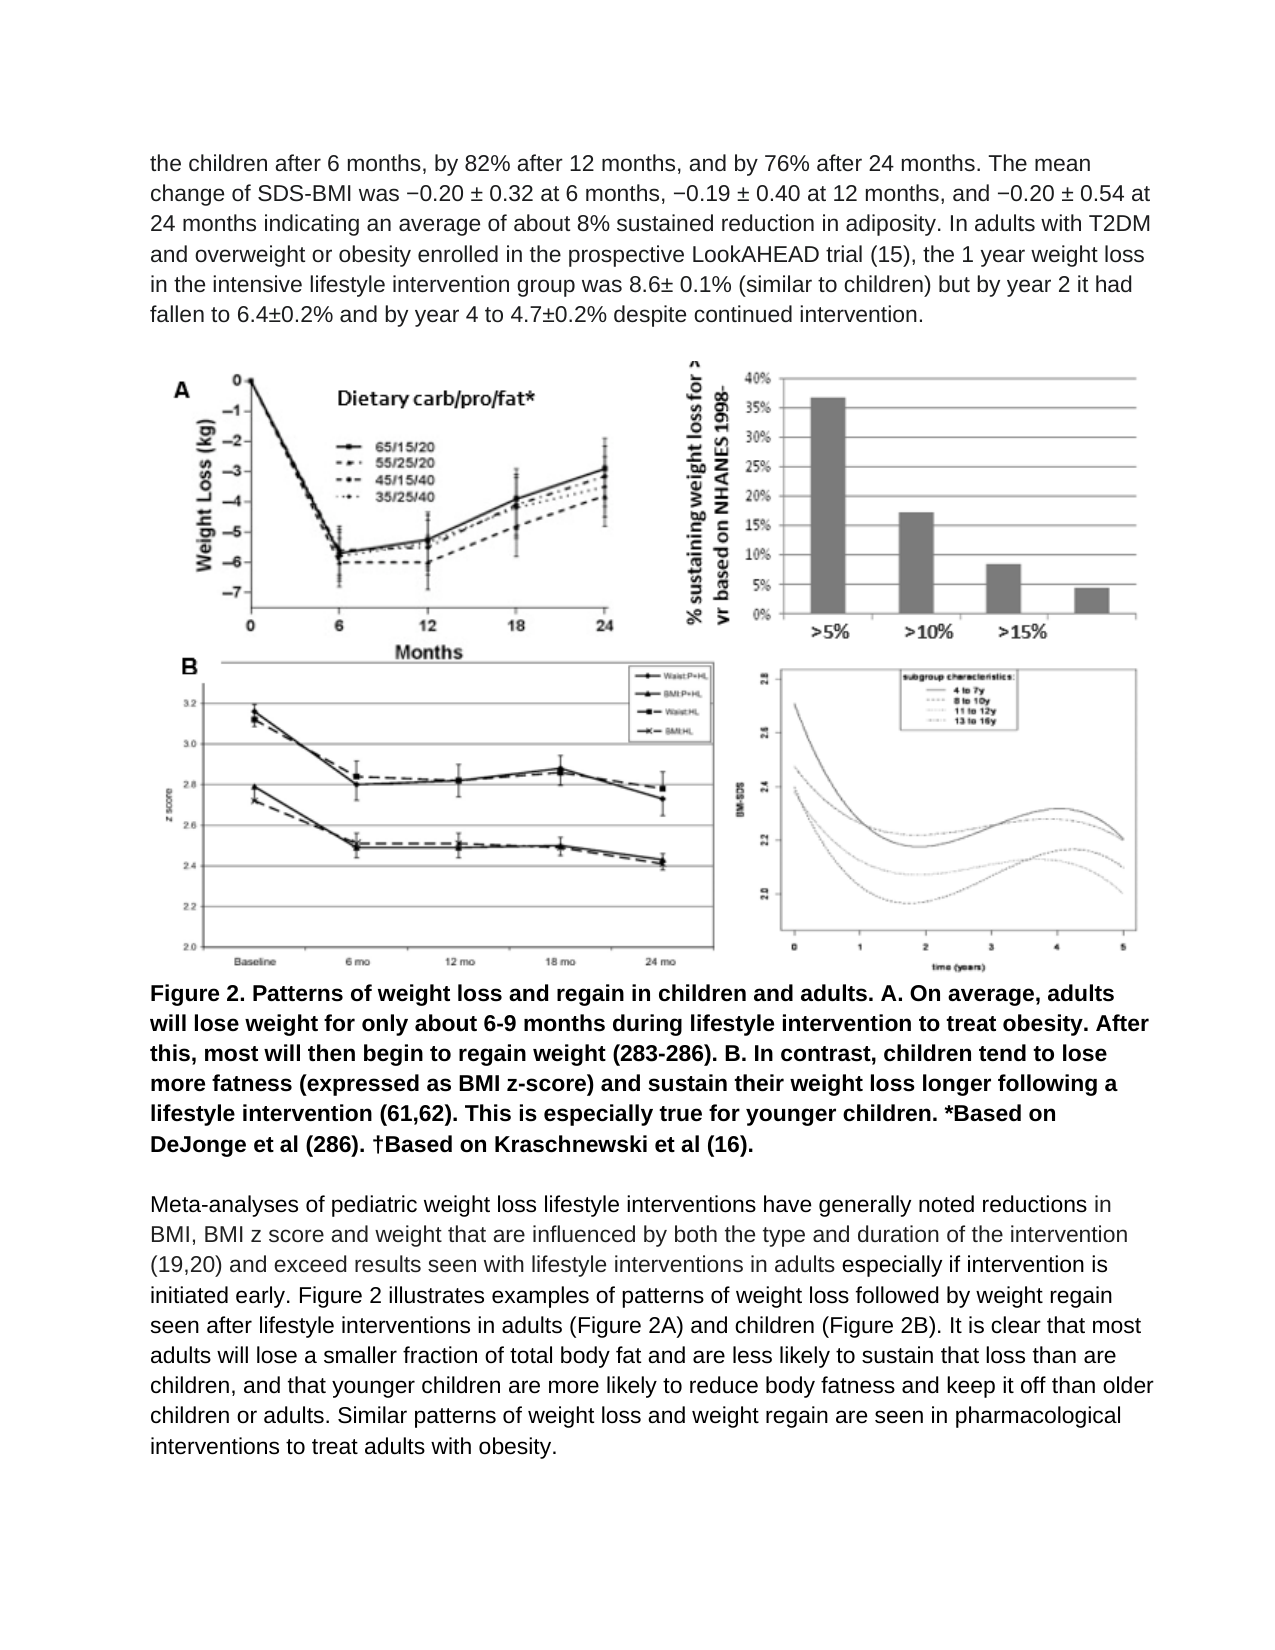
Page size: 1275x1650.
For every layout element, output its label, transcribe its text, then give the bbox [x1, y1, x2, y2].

picture [150, 361, 1155, 976]
text Meta-analyses of pediatric weight loss lifestyle interventions have generally noted reductions in BMI, BMI z score and weight that are influenced by both the type and duration of the intervention (19,20) and exceed results seen with lifestyle interventions in adults especially if intervention is initiated early. Figure 2 illustrates examples of patterns of weight loss followed by weight regain seen after lifestyle interventions in adults (Figure 2A) and children (Figure 2B). It is clear that most adults will lose a smaller fraction of total body fat and are less likely to sustain that loss than are children, and that younger children are more likely to reduce body fatness and keep it off than older children or adults. Similar patterns of weight loss and weight regain are seen in pharmacological interventions to treat adults with obesity. [150, 1191, 1155, 1459]
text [150, 150, 1155, 327]
text Figure 2. Patterns of weight loss and regain in children and adults. A. On average, adults will lose weight for only about 6-9 months during lifestyle intervention to treat obesity. After this, most will then begin to regain weight (283-286). B. In contrast, children tend to lose more fatness (expressed as BMI z-score) and sustain their weight loss longer following a lifestyle intervention (61,62). This is especially true for younger children. *Based on DeJonge et al (286). †Based on Kraschnewski et al (16). [150, 979, 1155, 1157]
